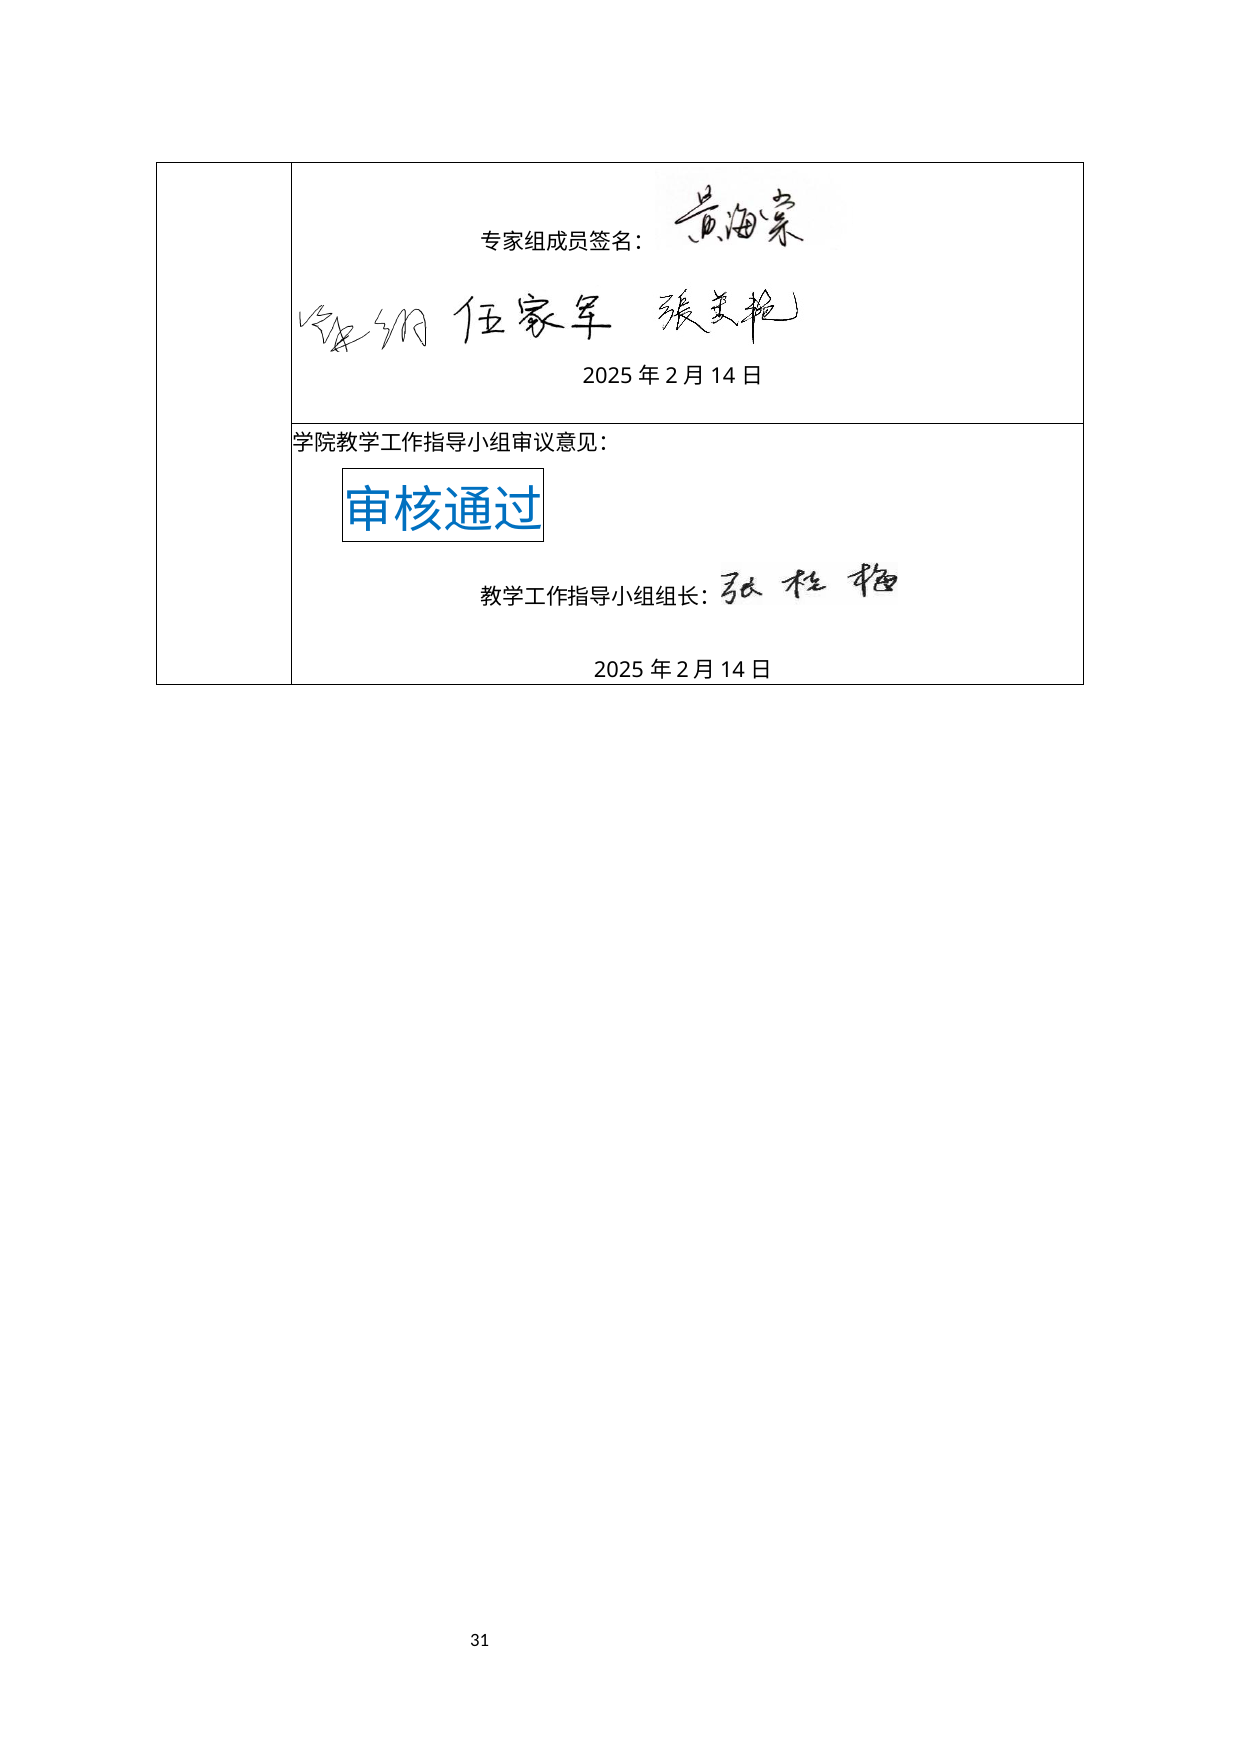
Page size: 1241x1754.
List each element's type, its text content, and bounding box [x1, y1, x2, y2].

table_cell 学院教学工作指导小组审议意见： 审核通过 教学工作指导小组组长： 2025 年2月 14 日 [292, 424, 1083, 684]
picture [655, 167, 853, 250]
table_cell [292, 163, 1083, 423]
picture [292, 305, 431, 352]
picture [636, 266, 824, 352]
picture [447, 285, 614, 352]
picture [720, 562, 898, 605]
